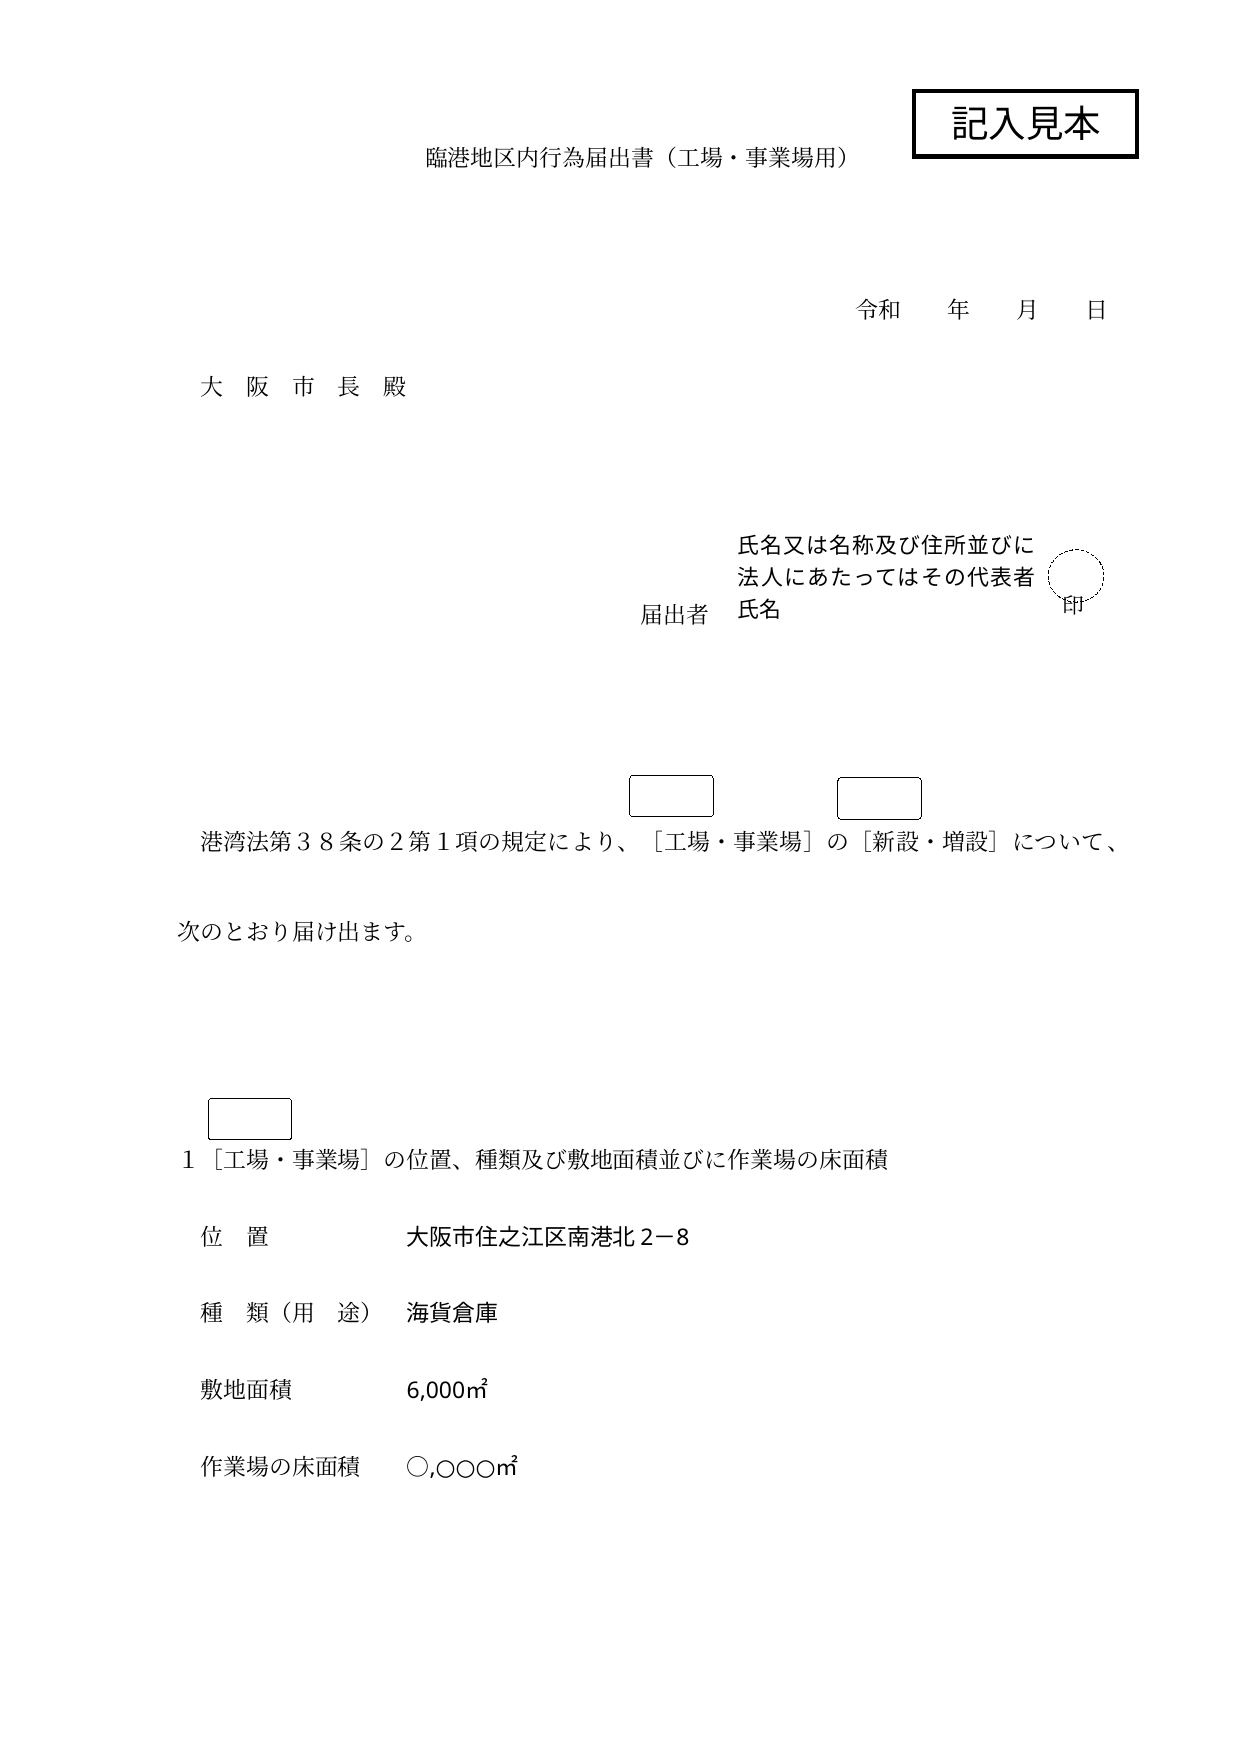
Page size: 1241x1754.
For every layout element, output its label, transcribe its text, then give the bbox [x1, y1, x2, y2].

text 敷地面積 6,000㎡ [177, 1358, 1107, 1418]
text 種 類（用 途） 海貨倉庫 [177, 1282, 1107, 1342]
text １［工場・事業場］の位置、種類及び敷地面積並びに作業場の床面積 [177, 1129, 1107, 1189]
text 位 置 大阪市住之江区南港北2－8 [177, 1205, 1107, 1265]
text 港湾法第３８条の２第１項の規定により、［工場・事業場］の［新設・増設］について、次のとおり届け出ます。 [177, 811, 1107, 961]
text 大 阪 市 長 殿 [177, 356, 1107, 416]
text 令和 年 月 日 [177, 279, 1107, 339]
text 作業場の床面積 ○,○○○㎡ [177, 1435, 1107, 1495]
text 届出者 [177, 583, 709, 643]
text 臨港地区内行為届出書（工場・事業場用） [177, 127, 1107, 187]
